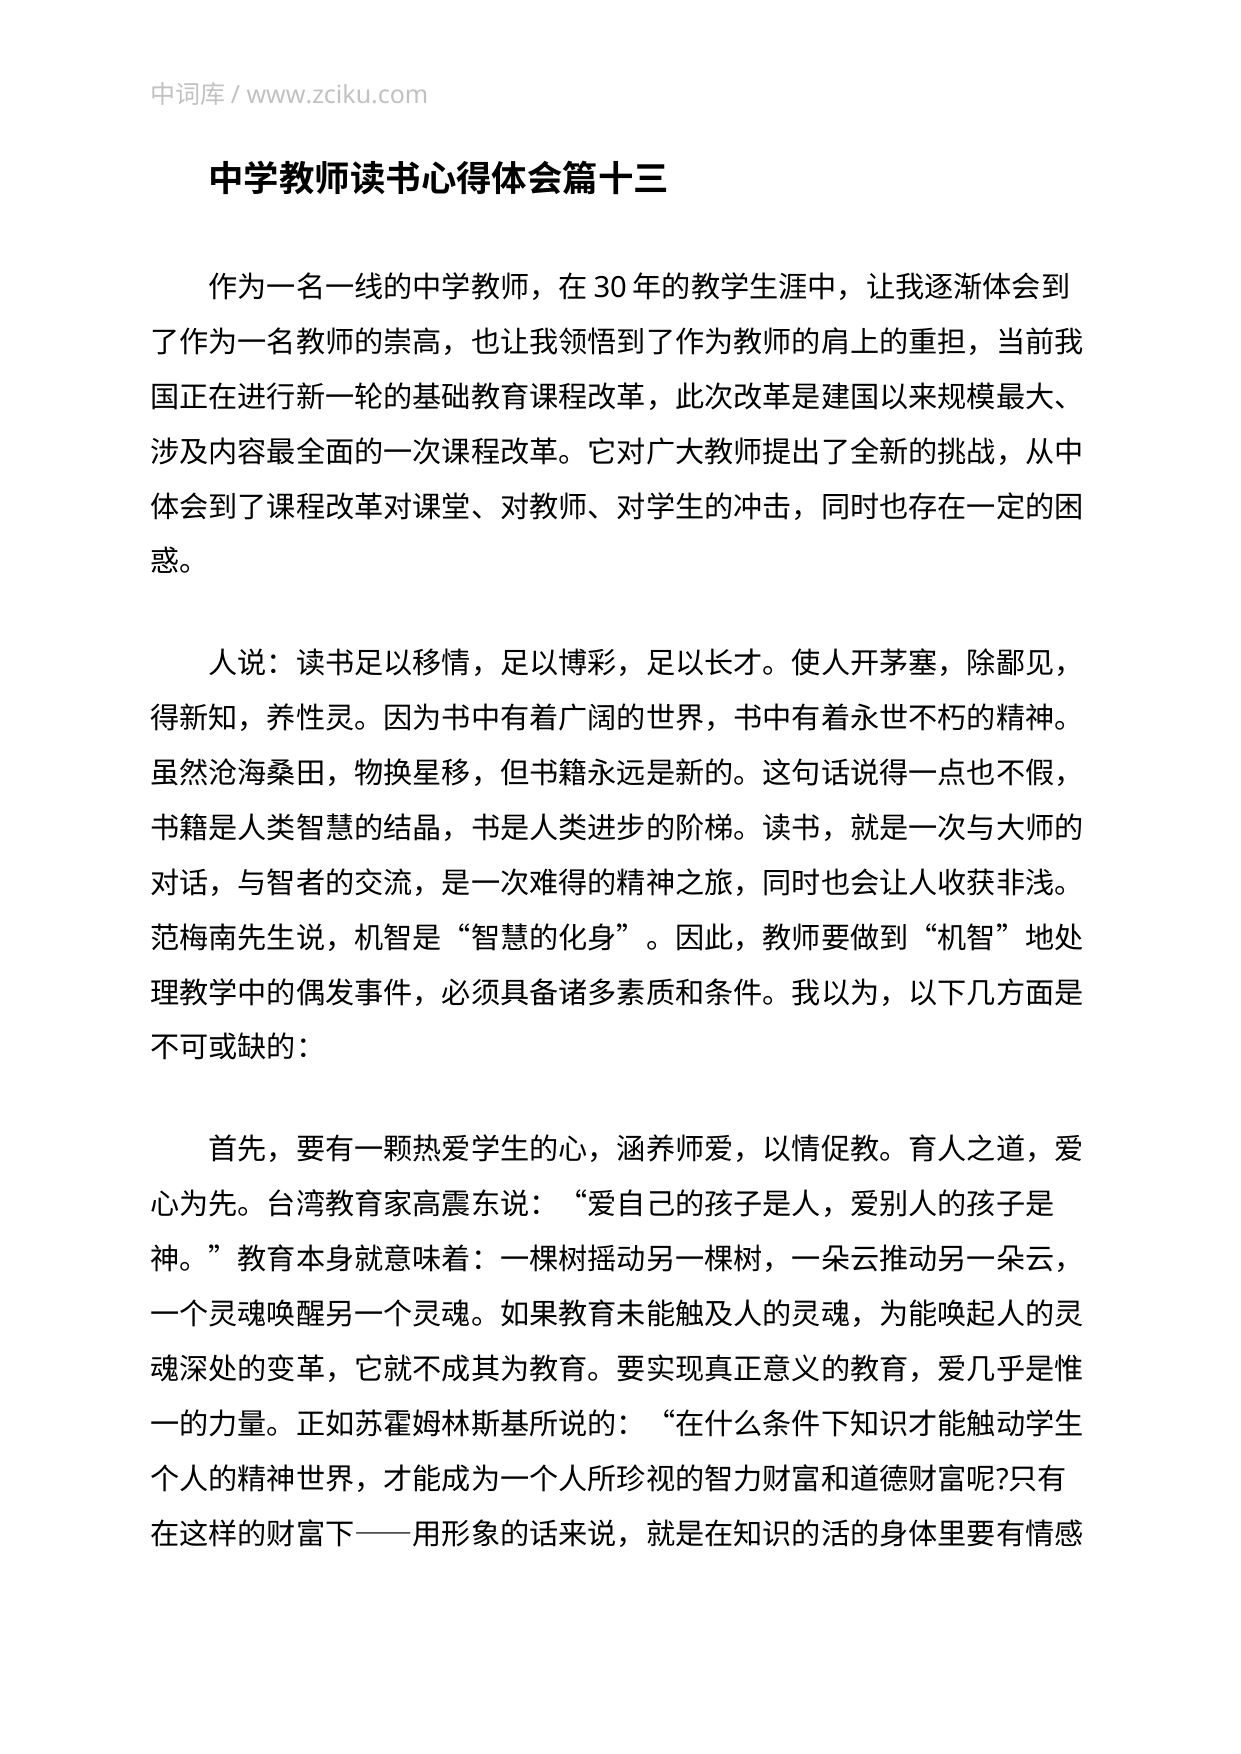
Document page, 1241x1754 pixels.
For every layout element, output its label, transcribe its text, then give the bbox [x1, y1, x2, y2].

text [150, 1126, 1090, 1552]
text 作为一名一线的中学教师，在30年的教学生涯中，让我逐渐体会到了作为一名教师的崇高，也让我领悟到了作为教师的肩上的重担，当前我国正在进行新一轮的基础教育课程改革，此次改革是建国以来规模最大、涉及内容最全面的一次课程改革。它对广大教师提出了全新的挑战，从中体会到了课程改革对课堂、对教师、对学生的冲击，同时也存在一定的困惑。 [150, 263, 1090, 580]
text 人说：读书足以移情，足以博彩，足以长才。使人开茅塞，除鄙见，得新知，养性灵。因为书中有着广阔的世界，书中有着永世不朽的精神。虽然沧海桑田，物换星移，但书籍永远是新的。这句话说得一点也不假，书籍是人类智慧的结晶，书是人类进步的阶梯。读书，就是一次与大师的对话，与智者的交流，是一次难得的精神之旅，同时也会让人收获非浅。范梅南先生说，机智是“智慧的化身”。因此，教师要做到“机智”地处理教学中的偶发事件，必须具备诸多素质和条件。我以为，以下几方面是不可或缺的： [150, 640, 1090, 1066]
text 中学教师读书心得体会篇十三 [150, 150, 1090, 201]
